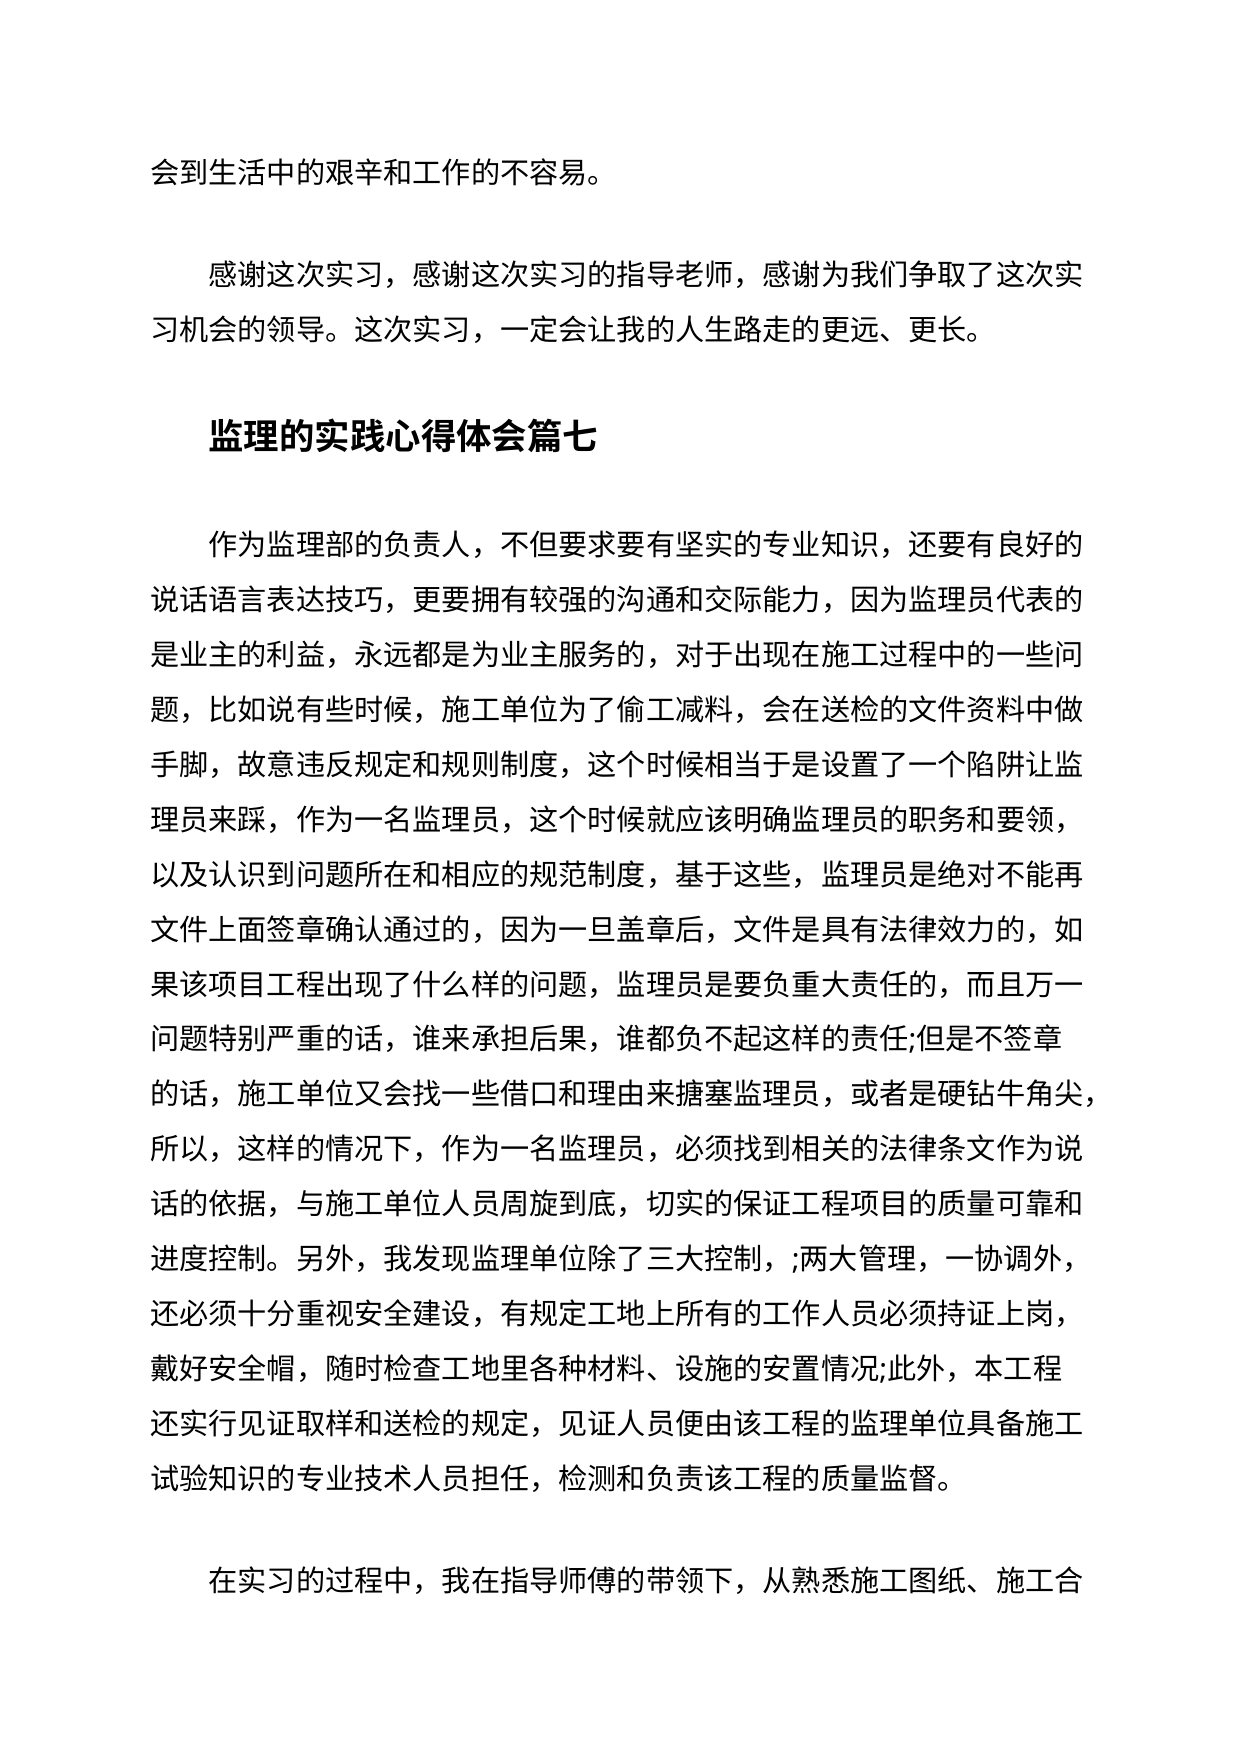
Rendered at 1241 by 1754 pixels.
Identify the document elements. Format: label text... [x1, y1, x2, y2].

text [150, 150, 1090, 192]
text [150, 1557, 1090, 1599]
text 监理的实践心得体会篇七 [150, 408, 1090, 460]
text 作为监理部的负责人，不但要求要有坚实的专业知识，还要有良好的说话语言表达技巧，更要拥有较强的沟通和交际能力，因为监理员代表的是业主的利益，永远都是为业主服务的，对于出现在施工过程中的一些问题，比如说有些时候，施工单位为了偷工减料，会在送检的文件资料中做手脚，故意违反规定和规则制度，这个时候相当于是设置了一个陷阱让监理员来踩，作为一名监理员，这个时候就应该明确监理员的职务和要领，以及认识到问题所在和相应的规范制度，基于这些，监理员是绝对不能再文件上面签章确认通过的，因为一旦盖章后，文件是具有法律效力的，如果该项目工程出现了什么样的问题，监理员是要负重大责任的，而且万一问题特别严重的话，谁来承担后果，谁都负不起这样的责任;但是不签章的话，施工单位又会找一些借口和理由来搪塞监理员，或者是硬钻牛角尖，所以，这样的情况下，作为一名监理员，必须找到相关的法律条文作为说话的依据，与施工单位人员周旋到底，切实的保证工程项目的质量可靠和进度控制。另外，我发现监理单位除了三大控制，;两大管理，一协调外，还必须十分重视安全建设，有规定工地上所有的工作人员必须持证上岗，戴好安全帽，随时检查工地里各种材料、设施的安置情况;此外，本工程还实行见证取样和送检的规定，见证人员便由该工程的监理单位具备施工试验知识的专业技术人员担任，检测和负责该工程的质量监督。 [150, 522, 1090, 1498]
text 感谢这次实习，感谢这次实习的指导老师，感谢为我们争取了这次实习机会的领导。这次实习，一定会让我的人生路走的更远、更长。 [150, 252, 1090, 349]
